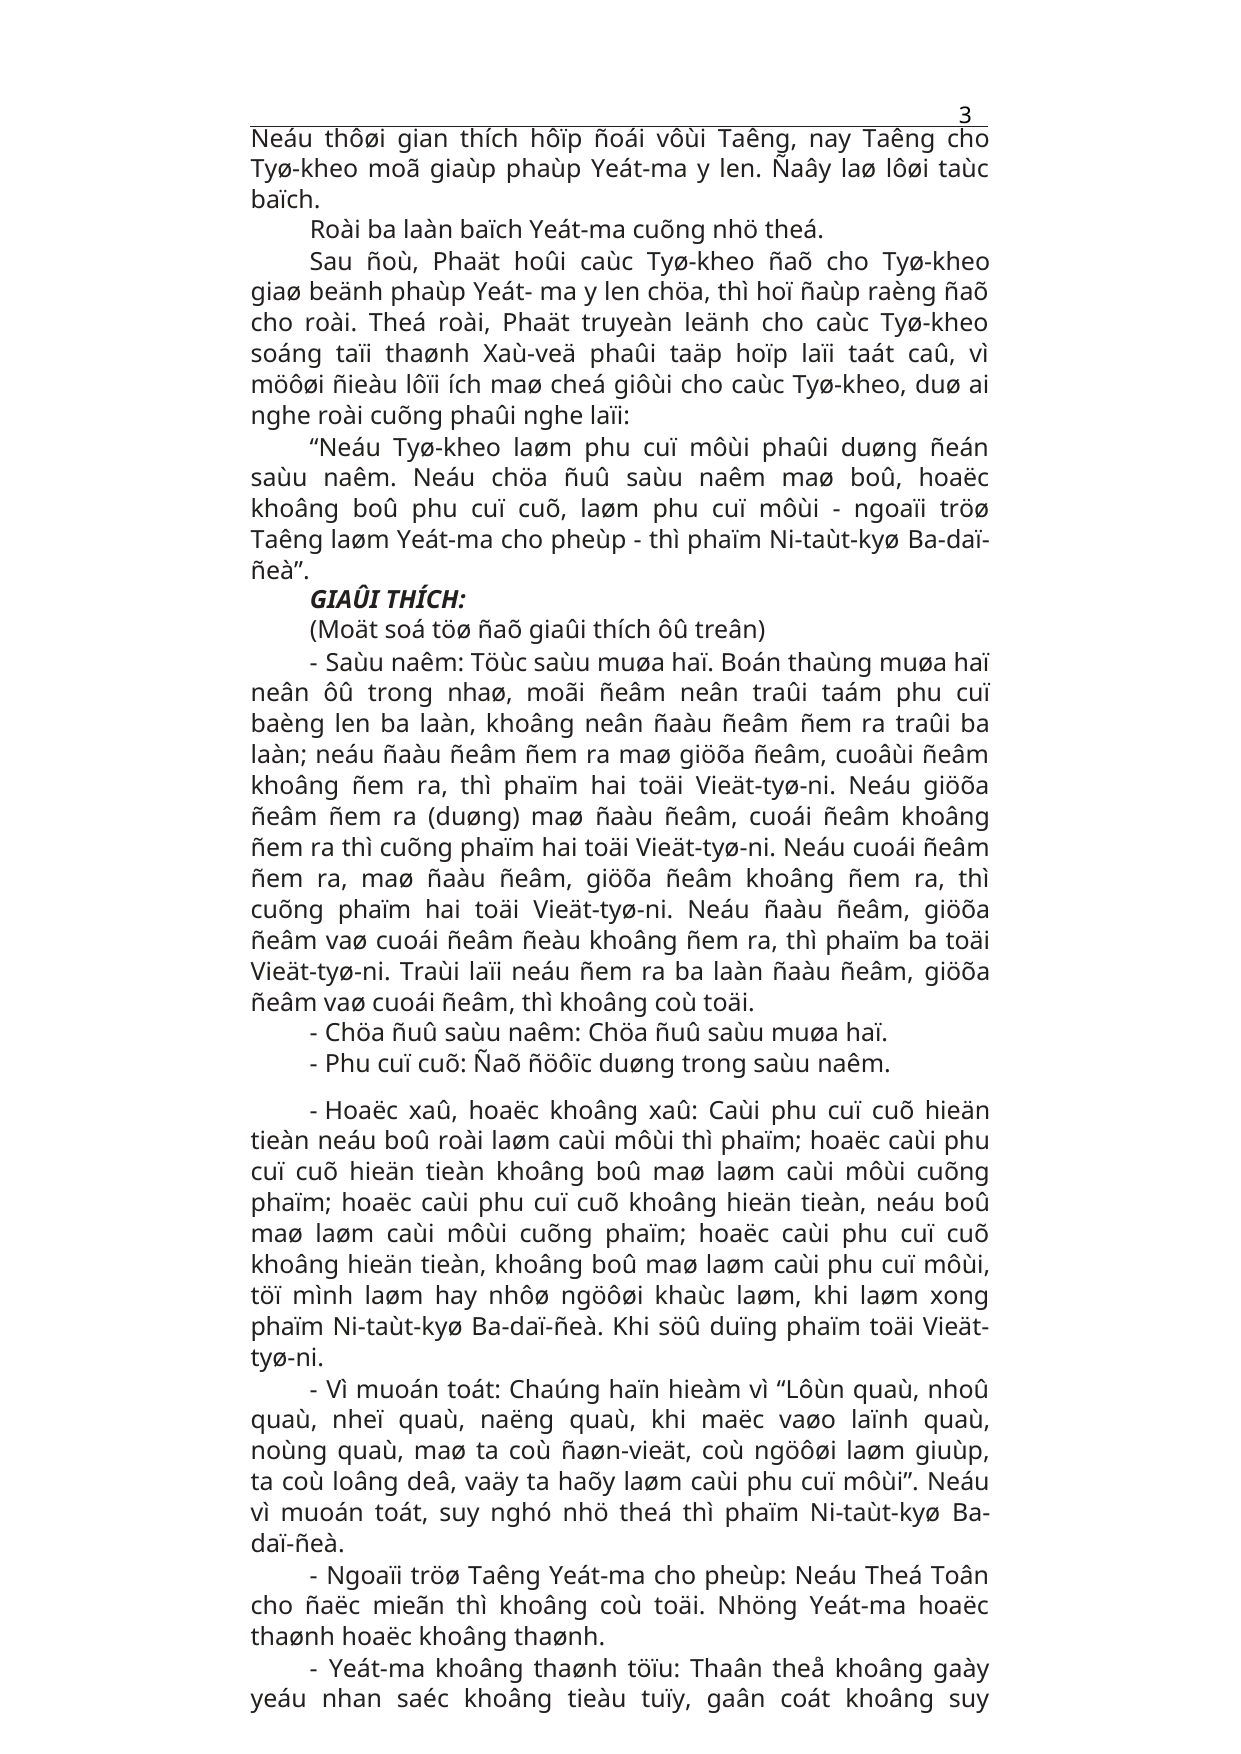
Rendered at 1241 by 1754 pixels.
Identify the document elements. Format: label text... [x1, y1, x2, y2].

text Sau ñoù, Phaät hoûi caùc Tyø-kheo ñaõ cho Tyø-kheo giaø beänh phaùp Yeát- ma y len chöa, thì hoï ñaùp raèng ñaõ cho roài. Theá roài, Phaät truyeàn leänh cho caùc Tyø-kheo soáng taïi thaønh Xaù-veä phaûi taäp hoïp laïi taát caû, vì möôøi ñieàu lôïi ích maø cheá giôùi cho caùc Tyø-kheo, duø ai nghe roài cuõng phaûi nghe laïi: [250, 245, 990, 432]
list Phu cuï cuõ: Ñaõ ñöôïc duøng trong saùu naêm. [309, 1047, 1065, 1079]
list Vì muoán toát: Chaúng haïn hieàm vì “Lôùn quaù, nhoû quaù, nheï quaù, naëng quaù, khi maëc vaøo laïnh quaù, noùng quaù, maø ta coù ñaøn-vieät, coù ngöôøi laøm giuùp, ta coù loâng deâ, vaäy ta haõy laøm caùi phu cuï môùi”. Neáu vì muoán toát, suy nghó nhö theá thì phaïm Ni-taùt-kyø Ba-daï-ñeà. [250, 1374, 990, 1560]
list Saùu naêm: Töùc saùu muøa haï. Boán thaùng muøa haï neân ôû trong nhaø, moãi ñeâm neân traûi taám phu cuï baèng len ba laàn, khoâng neân ñaàu ñeâm ñem ra traûi ba laàn; neáu ñaàu ñeâm ñem ra maø giöõa ñeâm, cuoâùi ñeâm khoâng ñem ra, thì phaïm hai toäi Vieät-tyø-ni. Neáu giöõa ñeâm ñem ra (duøng) maø ñaàu ñeâm, cuoái ñeâm khoâng ñem ra thì cuõng phaïm hai toäi Vieät-tyø-ni. Neáu cuoái ñeâm ñem ra, maø ñaàu ñeâm, giöõa ñeâm khoâng ñem ra, thì cuõng phaïm hai toäi Vieät-tyø-ni. Neáu ñaàu ñeâm, giöõa ñeâm vaø cuoái ñeâm ñeàu khoâng ñem ra, thì phaïm ba toäi Vieät-tyø-ni. Traùi laïi neáu ñem ra ba laàn ñaàu ñeâm, giöõa ñeâm vaø cuoái ñeâm, thì khoâng coù toäi. [250, 647, 990, 1019]
list Hoaëc xaû, hoaëc khoâng xaû: Caùi phu cuï cuõ hieän tieàn neáu boû roài laøm caùi môùi thì phaïm; hoaëc caùi phu cuï cuõ hieän tieàn khoâng boû maø laøm caùi môùi cuõng phaïm; hoaëc caùi phu cuï cuõ khoâng hieän tieàn, neáu boû maø laøm caùi môùi cuõng phaïm; hoaëc caùi phu cuï cuõ khoâng hieän tieàn, khoâng boû maø laøm caùi phu cuï môùi, töï mình laøm hay nhôø ngöôøi khaùc laøm, khi laøm xong phaïm Ni-taùt-kyø Ba-daï-ñeà. Khi söû duïng phaïm toäi Vieät-tyø-ni. [250, 1095, 990, 1374]
text GIAÛI THÍCH: [309, 587, 1065, 614]
text Neáu thôøi gian thích hôïp ñoái vôùi Taêng, nay Taêng cho Tyø-kheo moã giaùp phaùp Yeát-ma y len. Ñaây laø lôøi taùc baïch. [250, 123, 990, 216]
text (Moät soá töø ñaõ giaûi thích ôû treân) [309, 614, 1065, 645]
text “Neáu Tyø-kheo laøm phu cuï môùi phaûi duøng ñeán saùu naêm. Neáu chöa ñuû saùu naêm maø boû, hoaëc khoâng boû phu cuï cuõ, laøm phu cuï môùi - ngoaïi tröø Taêng laøm Yeát-ma cho pheùp - thì phaïm Ni-taùt-kyø Ba-daï-ñeà”. [250, 432, 990, 587]
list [250, 1653, 990, 1715]
list Chöa ñuû saùu naêm: Chöa ñuû saùu muøa haï. [309, 1019, 1065, 1047]
text Roài ba laàn baïch Yeát-ma cuõng nhö theá. [309, 216, 1065, 244]
list Ngoaïi tröø Taêng Yeát-ma cho pheùp: Neáu Theá Toân cho ñaëc mieãn thì khoâng coù toäi. Nhöng Yeát-ma hoaëc thaønh hoaëc khoâng thaønh. [250, 1560, 990, 1653]
